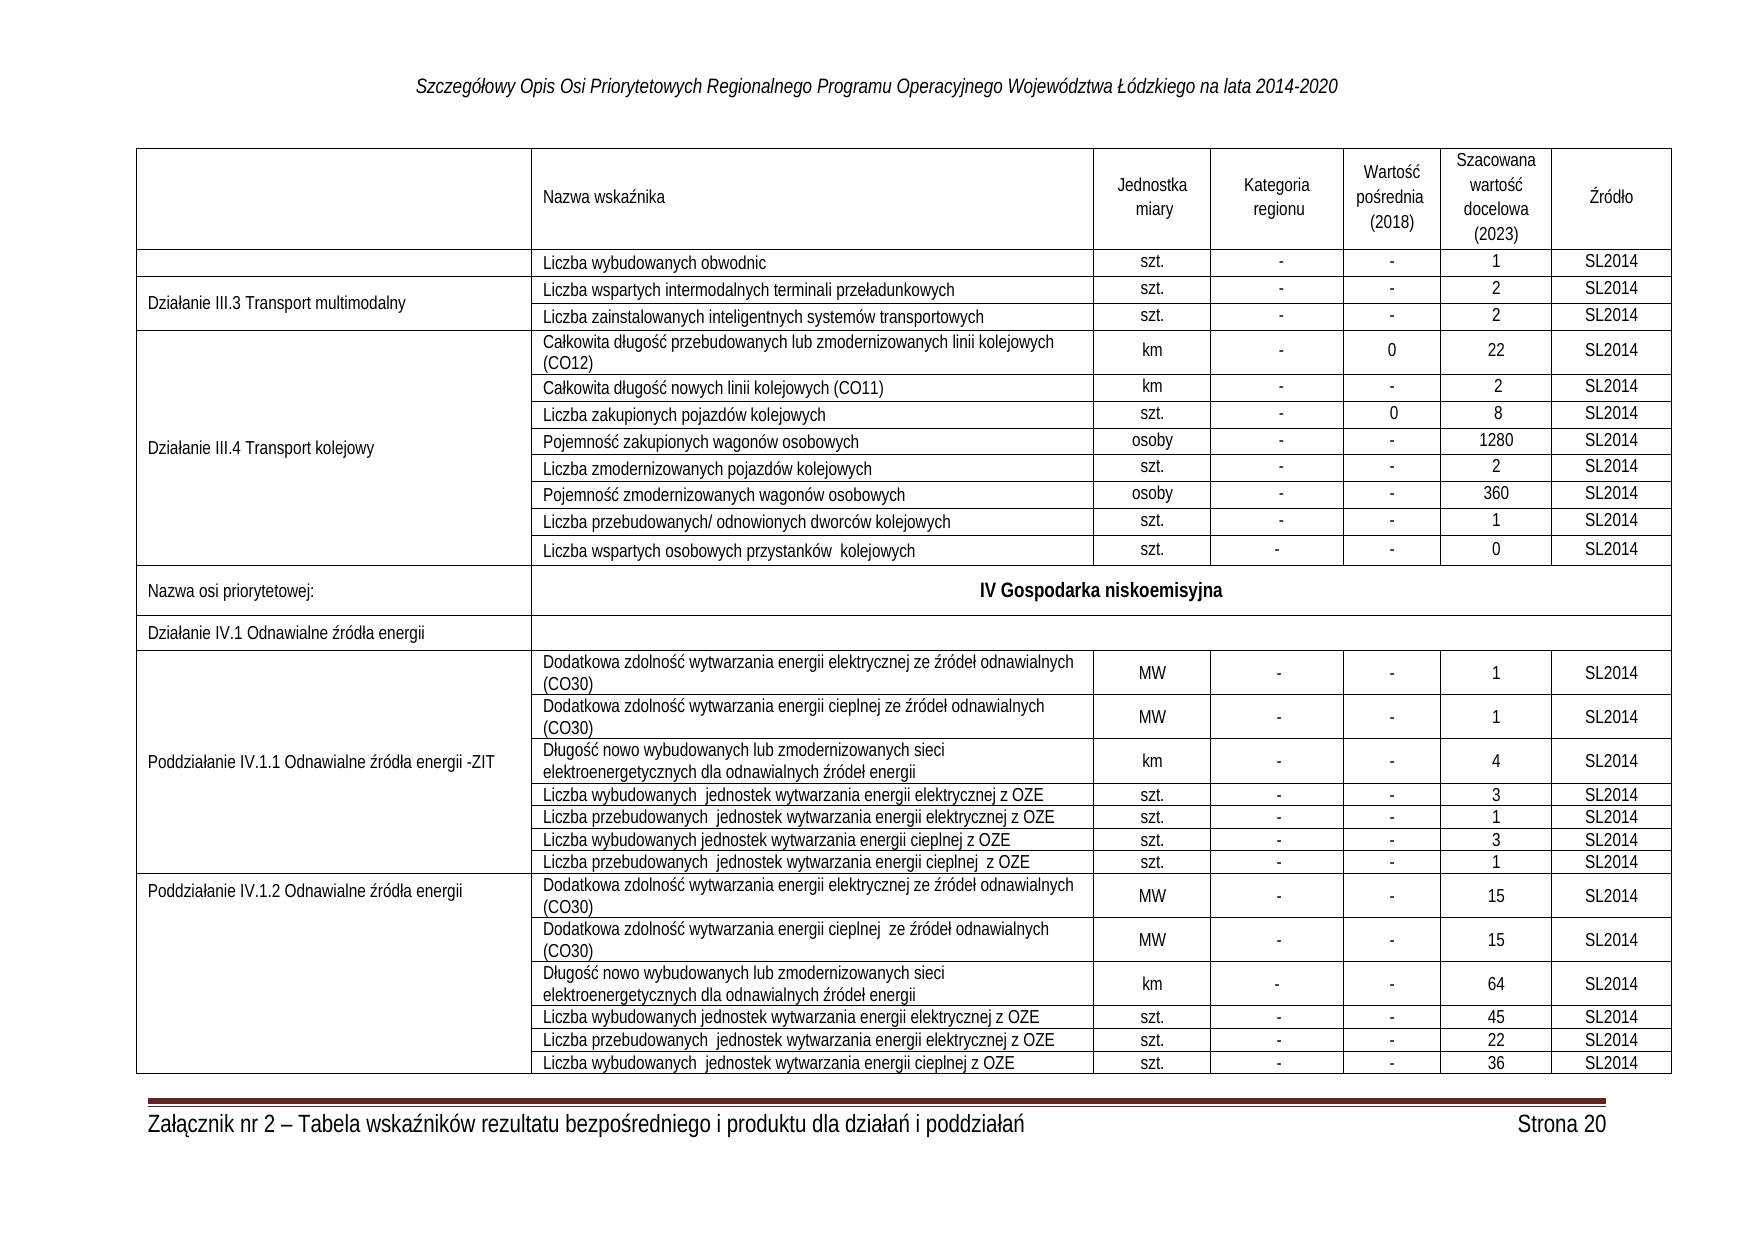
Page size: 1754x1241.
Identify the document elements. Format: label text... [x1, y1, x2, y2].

table_header [137, 149, 531, 249]
table_cell Liczba wybudowanych jednostek wytwarzania energii cieplnej z OZE [532, 1052, 1093, 1073]
table_cell - [1211, 695, 1343, 738]
table_cell osoby [1094, 482, 1210, 508]
table_cell - [1344, 536, 1440, 565]
table_cell Liczba wybudowanych jednostek wytwarzania energii cieplnej z OZE [532, 829, 1093, 850]
table_cell - [1211, 277, 1343, 303]
table_cell - [1211, 331, 1343, 374]
table_cell 0 [1441, 536, 1551, 565]
table_cell 15 [1441, 874, 1551, 917]
table_cell - [1211, 806, 1343, 828]
table_cell Pojemność zakupionych wagonów osobowych [532, 429, 1093, 454]
table_cell - [1211, 851, 1343, 873]
table_cell 0 [1344, 331, 1440, 374]
table_cell SL2014 [1552, 455, 1671, 481]
table_cell Liczba wspartych osobowych przystanków kolejowych [532, 536, 1093, 565]
table_cell 0 [1344, 402, 1440, 427]
table_cell - [1344, 695, 1440, 738]
table_cell - [1344, 455, 1440, 481]
table_cell - [1211, 784, 1343, 805]
table_cell szt. [1094, 250, 1210, 276]
table_cell Całkowita długość nowych linii kolejowych (CO11) [532, 375, 1093, 401]
table_cell - [1344, 375, 1440, 401]
table_cell Długość nowo wybudowanych lub zmodernizowanych sieci elektroenergetycznych dla odnawialnych źródeł energii [532, 962, 1093, 1005]
table_cell IV Gospodarka niskoemisyjna [532, 566, 1671, 615]
table_cell szt. [1094, 851, 1210, 873]
table_cell SL2014 [1552, 651, 1671, 694]
table_cell MW [1094, 695, 1210, 738]
table_cell SL2014 [1552, 874, 1671, 917]
table_cell - [1211, 739, 1343, 782]
table_cell - [1211, 829, 1343, 850]
table_cell - [1211, 918, 1343, 961]
table_cell - [1211, 402, 1343, 427]
table_cell szt. [1094, 829, 1210, 850]
table_cell 1 [1441, 250, 1551, 276]
table_cell - [1211, 482, 1343, 508]
table_cell 45 [1441, 1006, 1551, 1028]
table_cell Liczba przebudowanych jednostek wytwarzania energii cieplnej z OZE [532, 851, 1093, 873]
table_cell Liczba przebudowanych/ odnowionych dworców kolejowych [532, 509, 1093, 535]
table_cell 1 [1441, 851, 1551, 873]
table_cell SL2014 [1552, 509, 1671, 535]
table_cell Liczba zmodernizowanych pojazdów kolejowych [532, 455, 1093, 481]
table_cell Dodatkowa zdolność wytwarzania energii elektrycznej ze źródeł odnawialnych (CO30) [532, 651, 1093, 694]
table_cell - [1344, 1006, 1440, 1028]
table_cell SL2014 [1552, 962, 1671, 1005]
table_cell SL2014 [1552, 536, 1671, 565]
table_cell - [1211, 1029, 1343, 1051]
table_cell SL2014 [1552, 250, 1671, 276]
table_cell szt. [1094, 455, 1210, 481]
table_cell - [1211, 250, 1343, 276]
table_cell szt. [1094, 806, 1210, 828]
table_cell Liczba wspartych intermodalnych terminali przeładunkowych [532, 277, 1093, 303]
table_cell SL2014 [1552, 277, 1671, 303]
table_cell Liczba przebudowanych jednostek wytwarzania energii elektrycznej z OZE [532, 1029, 1093, 1051]
table_cell 1 [1441, 806, 1551, 828]
table_cell SL2014 [1552, 1006, 1671, 1028]
table_cell 1280 [1441, 429, 1551, 454]
table_cell 4 [1441, 739, 1551, 782]
table_header Wartość pośrednia (2018) [1344, 149, 1440, 249]
table_cell - [1344, 429, 1440, 454]
table_cell 22 [1441, 331, 1551, 374]
table_cell Dodatkowa zdolność wytwarzania energii cieplnej ze źródeł odnawialnych (CO30) [532, 695, 1093, 738]
table_cell SL2014 [1552, 739, 1671, 782]
table_cell MW [1094, 874, 1210, 917]
table_cell 1 [1441, 509, 1551, 535]
table_cell szt. [1094, 277, 1210, 303]
table_cell szt. [1094, 304, 1210, 329]
table_cell - [1344, 784, 1440, 805]
table_cell Poddziałanie IV.1.2 Odnawialne źródła energii [137, 874, 531, 1073]
table_cell Liczba wybudowanych jednostek wytwarzania energii elektrycznej z OZE [532, 784, 1093, 805]
table_cell SL2014 [1552, 918, 1671, 961]
table_cell Długość nowo wybudowanych lub zmodernizowanych sieci elektroenergetycznych dla odnawialnych źródeł energii [532, 739, 1093, 782]
table_cell 64 [1441, 962, 1551, 1005]
table_cell Działanie IV.1 Odnawialne źródła energii [137, 616, 531, 650]
table_cell Nazwa osi priorytetowej: [137, 566, 531, 615]
table_cell - [1344, 739, 1440, 782]
table_cell Działanie III.3 Transport multimodalny [137, 277, 531, 329]
table_cell szt. [1094, 509, 1210, 535]
table_cell osoby [1094, 429, 1210, 454]
table_cell 15 [1441, 918, 1551, 961]
table_cell km [1094, 375, 1210, 401]
table_cell SL2014 [1552, 829, 1671, 850]
table_cell km [1094, 331, 1210, 374]
table_cell szt. [1094, 784, 1210, 805]
table_cell szt. [1094, 402, 1210, 427]
table_cell Pojemność zmodernizowanych wagonów osobowych [532, 482, 1093, 508]
table_cell - [1344, 277, 1440, 303]
table_cell 360 [1441, 482, 1551, 508]
table_cell 2 [1441, 375, 1551, 401]
table_cell - [1344, 304, 1440, 329]
table_cell - [1344, 509, 1440, 535]
table_cell - [1211, 509, 1343, 535]
table_cell Liczba zainstalowanych inteligentnych systemów transportowych [532, 304, 1093, 329]
table_cell SL2014 [1552, 482, 1671, 508]
table_cell SL2014 [1552, 806, 1671, 828]
table_cell - [1344, 1052, 1440, 1073]
table_cell SL2014 [1552, 695, 1671, 738]
table_cell - [1344, 1029, 1440, 1051]
table_cell - [1211, 375, 1343, 401]
table_cell Poddziałanie IV.1.1 Odnawialne źródła energii -ZIT [137, 651, 531, 873]
table_cell - [1211, 962, 1343, 1005]
table_header Źródło [1552, 149, 1671, 249]
table_header Kategoria regionu [1211, 149, 1343, 249]
table_header Szacowana wartość docelowa (2023) [1441, 149, 1551, 249]
table_cell - [1344, 651, 1440, 694]
table_cell km [1094, 962, 1210, 1005]
table_cell - [1344, 962, 1440, 1005]
table_cell - [1344, 918, 1440, 961]
table_cell - [1211, 429, 1343, 454]
table_cell 2 [1441, 277, 1551, 303]
table_cell - [1344, 250, 1440, 276]
table_cell SL2014 [1552, 304, 1671, 329]
table_cell 1 [1441, 651, 1551, 694]
table_cell 8 [1441, 402, 1551, 427]
table_cell - [1344, 482, 1440, 508]
table_cell - [1211, 304, 1343, 329]
table_cell - [1211, 651, 1343, 694]
table_cell - [1211, 1006, 1343, 1028]
table_cell - [1344, 851, 1440, 873]
table_cell - [1211, 1052, 1343, 1073]
table_cell Działanie III.4 Transport kolejowy [137, 331, 531, 565]
table_cell [532, 616, 1671, 650]
table_cell 3 [1441, 784, 1551, 805]
table_cell Dodatkowa zdolność wytwarzania energii elektrycznej ze źródeł odnawialnych (CO30) [532, 874, 1093, 917]
table_cell SL2014 [1552, 429, 1671, 454]
table_header Jednostka miary [1094, 149, 1210, 249]
table_cell szt. [1094, 1029, 1210, 1051]
table_cell MW [1094, 918, 1210, 961]
table_cell szt. [1094, 1006, 1210, 1028]
table_cell - [1344, 874, 1440, 917]
table_cell - [1344, 829, 1440, 850]
table_cell Dodatkowa zdolność wytwarzania energii cieplnej ze źródeł odnawialnych (CO30) [532, 918, 1093, 961]
table_cell SL2014 [1552, 1029, 1671, 1051]
table_cell 2 [1441, 304, 1551, 329]
table_cell szt. [1094, 536, 1210, 565]
table_cell 36 [1441, 1052, 1551, 1073]
table_cell 1 [1441, 695, 1551, 738]
table_cell SL2014 [1552, 851, 1671, 873]
table_cell Liczba wybudowanych jednostek wytwarzania energii elektrycznej z OZE [532, 1006, 1093, 1028]
table_header Nazwa wskaźnika [532, 149, 1093, 249]
table_cell SL2014 [1552, 375, 1671, 401]
table_cell szt. [1094, 1052, 1210, 1073]
table_cell SL2014 [1552, 784, 1671, 805]
table_cell MW [1094, 651, 1210, 694]
table_cell 22 [1441, 1029, 1551, 1051]
table_cell - [1211, 874, 1343, 917]
table_cell Liczba przebudowanych jednostek wytwarzania energii elektrycznej z OZE [532, 806, 1093, 828]
table_cell 3 [1441, 829, 1551, 850]
table_cell - [1211, 536, 1343, 565]
table_cell 2 [1441, 455, 1551, 481]
table_cell - [1211, 455, 1343, 481]
table_cell SL2014 [1552, 402, 1671, 427]
table_cell - [1344, 806, 1440, 828]
table_cell Liczba wybudowanych obwodnic [532, 250, 1093, 276]
table_cell Całkowita długość przebudowanych lub zmodernizowanych linii kolejowych (CO12) [532, 331, 1093, 374]
table_cell Liczba zakupionych pojazdów kolejowych [532, 402, 1093, 427]
table_cell SL2014 [1552, 331, 1671, 374]
table_cell km [1094, 739, 1210, 782]
table_cell SL2014 [1552, 1052, 1671, 1073]
